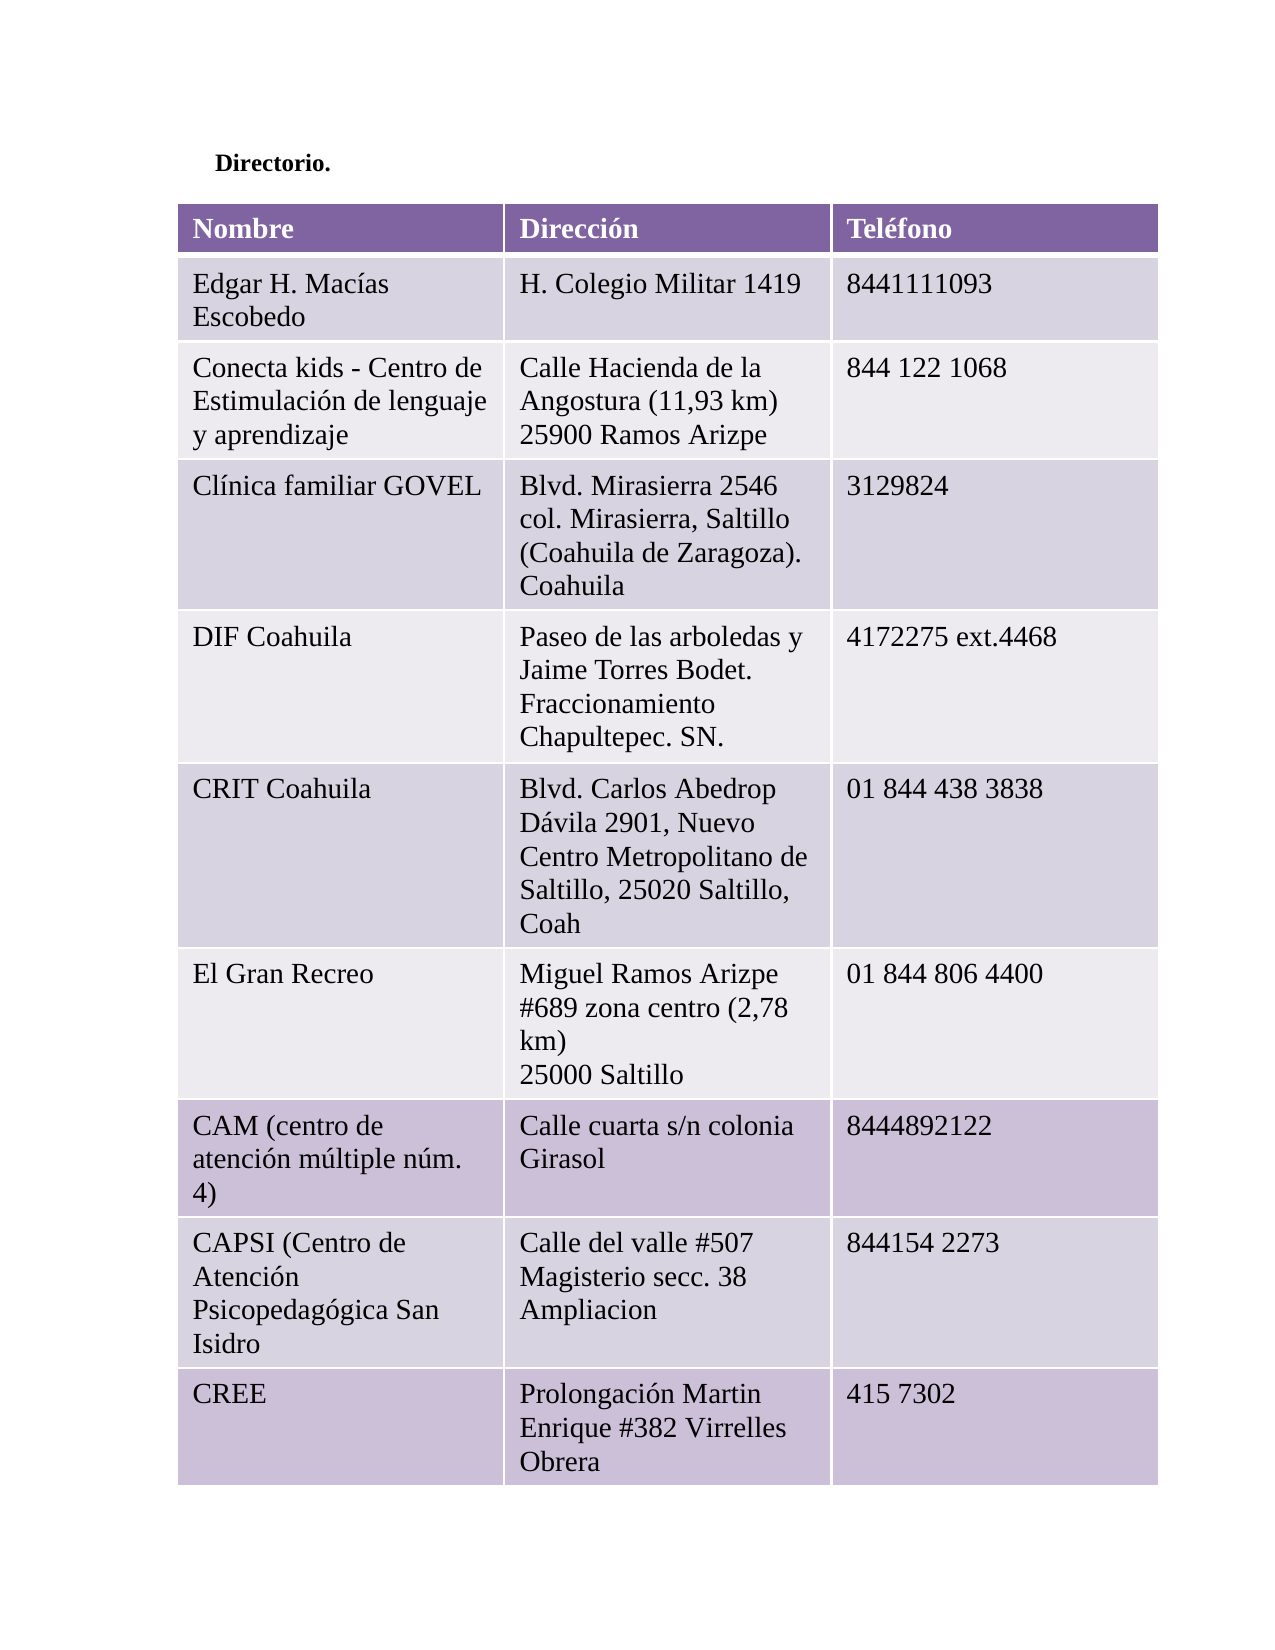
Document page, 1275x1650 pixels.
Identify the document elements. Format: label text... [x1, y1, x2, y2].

table_header Dirección [505, 204, 830, 252]
table_cell Blvd. Carlos Abedrop Dávila 2901, Nuevo Centro Metropolitano de Saltillo, 25020 Saltillo, Coah [505, 764, 830, 947]
text Directorio. [215, 148, 1098, 176]
table_cell 3129824 [833, 460, 1158, 609]
table_cell Edgar H. Macías Escobedo [178, 258, 503, 340]
table_cell Blvd. Mirasierra 2546 col. Mirasierra, Saltillo (Coahuila de Zaragoza). Coahuila [505, 460, 830, 609]
table_cell Conecta kids - Centro de Estimulación de lenguaje y aprendizaje [178, 343, 503, 458]
table_cell 01 844 438 3838 [833, 764, 1158, 947]
table_cell Calle del valle #507 Magisterio secc. 38 Ampliacion [505, 1218, 830, 1367]
table_cell 844 122 1068 [833, 343, 1158, 458]
table_cell 8441111093 [833, 258, 1158, 340]
table_cell El Gran Recreo [178, 949, 503, 1098]
table_cell Clínica familiar GOVEL [178, 460, 503, 609]
table_cell Miguel Ramos Arizpe #689 zona centro (2,78 km) 25000 Saltillo [505, 949, 830, 1098]
table_cell CRIT Coahuila [178, 764, 503, 947]
table_cell CAPSI (Centro de Atención Psicopedagógica San Isidro [178, 1218, 503, 1367]
table_cell 01 844 806 4400 [833, 949, 1158, 1098]
table_header Nombre [178, 204, 503, 252]
table_cell CAM (centro de atención múltiple núm. 4) [178, 1100, 503, 1216]
table_cell Paseo de las arboledas y Jaime Torres Bodet. Fraccionamiento Chapultepec. SN. [505, 611, 830, 762]
table_cell H. Colegio Militar 1419 [505, 258, 830, 340]
table_cell CREE [178, 1369, 503, 1485]
table_cell Prolongación Martin Enrique #382 Virrelles Obrera [505, 1369, 830, 1485]
table_header Teléfono [833, 204, 1158, 252]
table_cell 415 7302 [833, 1369, 1158, 1485]
table_cell DIF Coahuila [178, 611, 503, 762]
table_cell 844154 2273 [833, 1218, 1158, 1367]
table_cell 4172275 ext.4468 [833, 611, 1158, 762]
table_cell 8444892122 [833, 1100, 1158, 1216]
table_cell Calle Hacienda de la Angostura (11,93 km) 25900 Ramos Arizpe [505, 343, 830, 458]
table_cell Calle cuarta s/n colonia Girasol [505, 1100, 830, 1216]
